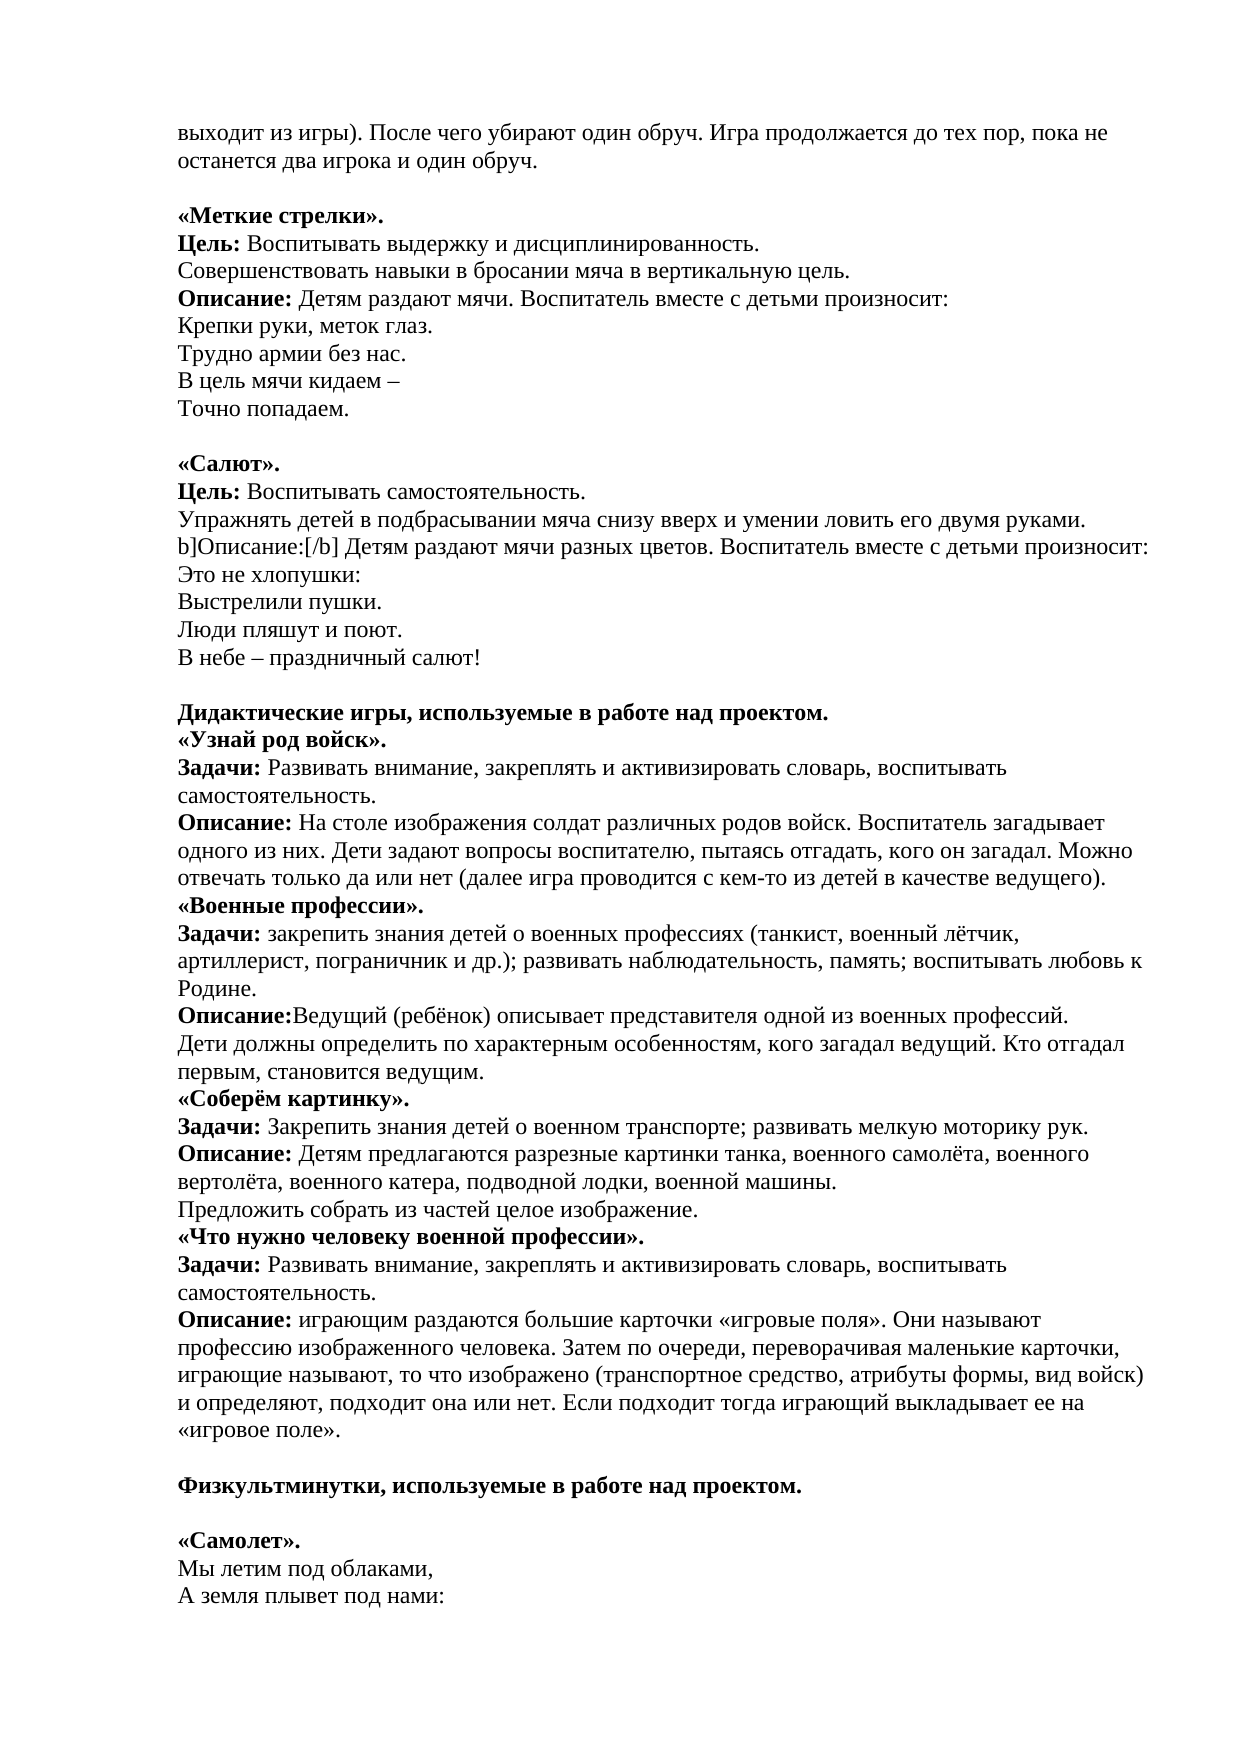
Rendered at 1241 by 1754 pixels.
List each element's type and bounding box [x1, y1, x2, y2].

text [177, 118, 1152, 1609]
